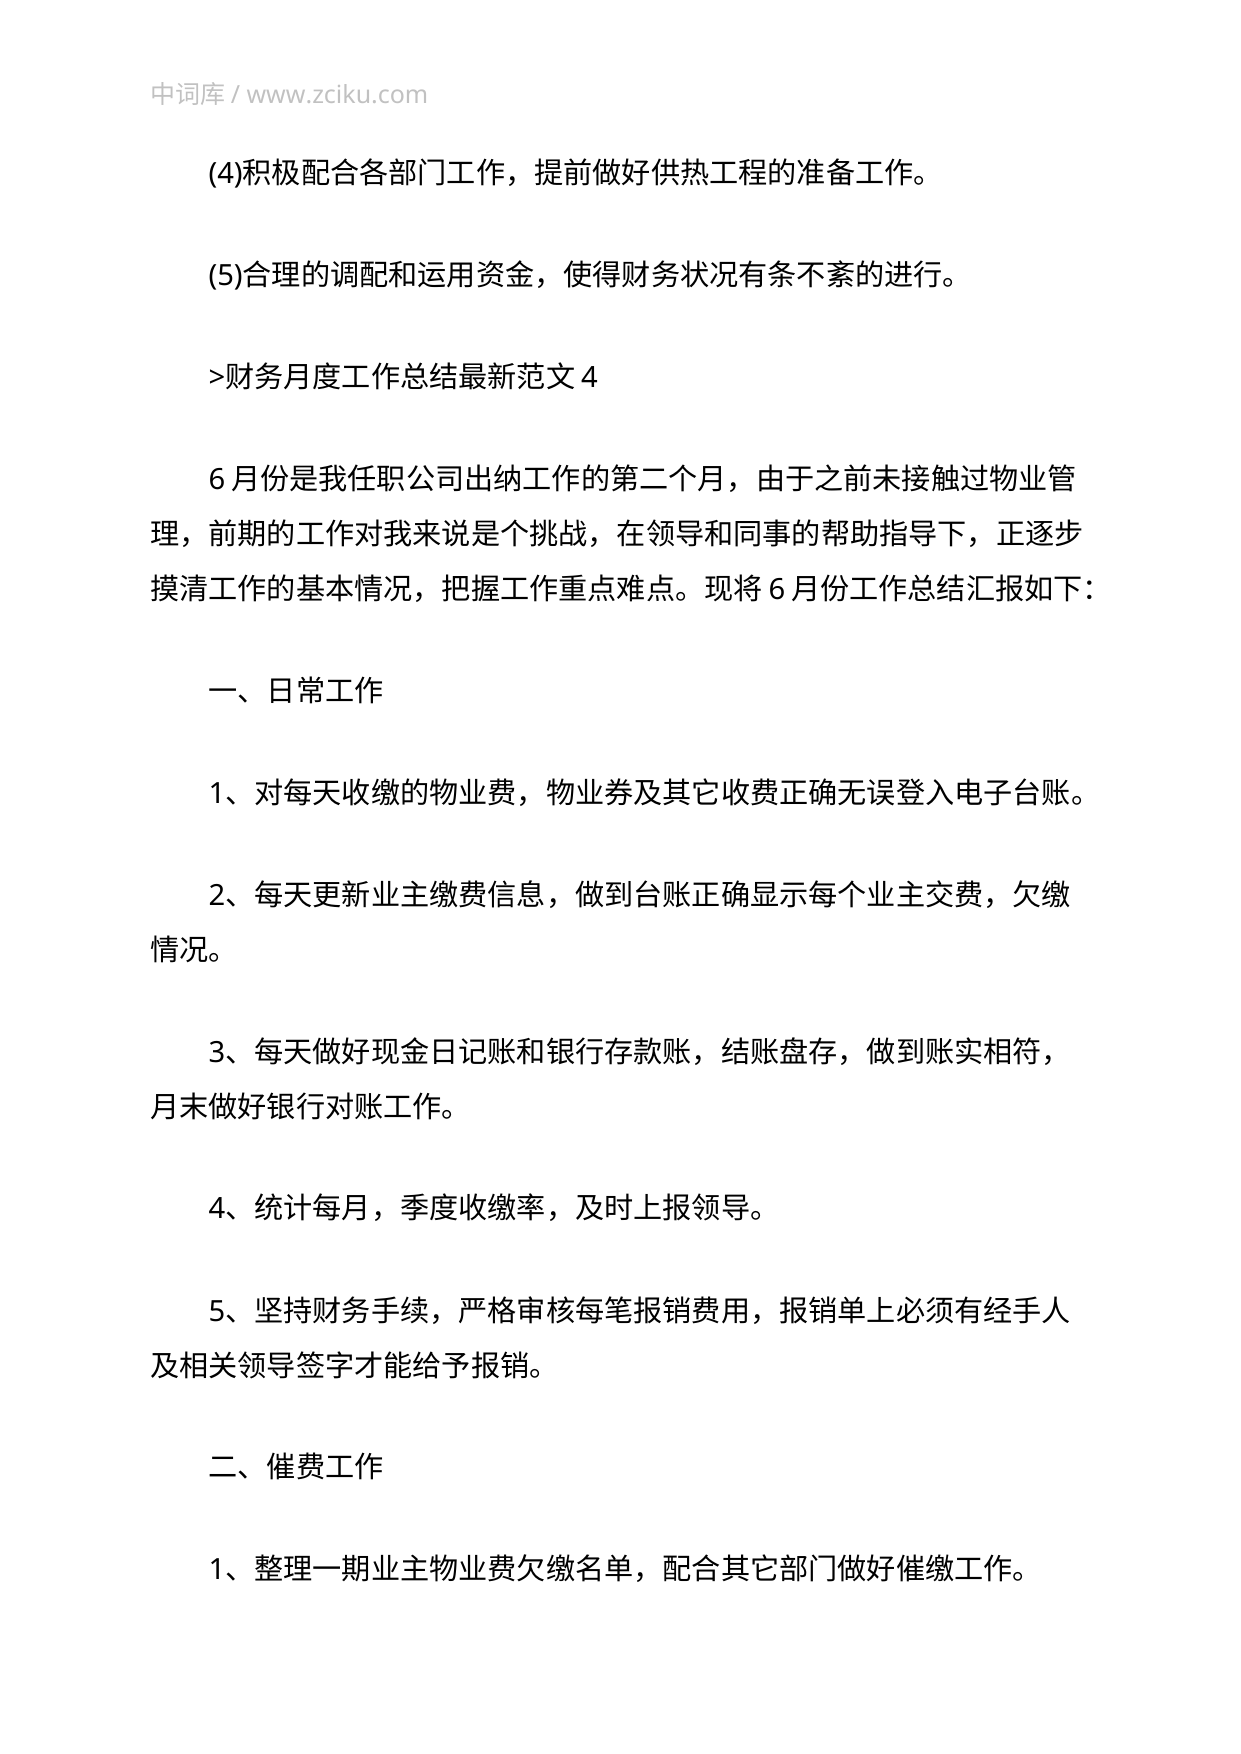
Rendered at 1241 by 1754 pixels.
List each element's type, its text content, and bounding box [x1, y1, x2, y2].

text 4、统计每月，季度收缴率，及时上报领导。 [150, 1185, 1090, 1227]
text 6月份是我任职公司出纳工作的第二个月，由于之前未接触过物业管理，前期的工作对我来说是个挑战，在领导和同事的帮助指导下，正逐步摸清工作的基本情况，把握工作重点难点。现将6月份工作总结汇报如下： [150, 456, 1090, 608]
text 一、日常工作 [150, 668, 1090, 710]
text >财务月度工作总结最新范文4 [150, 354, 1090, 396]
text 2、每天更新业主缴费信息，做到台账正确显示每个业主交费，欠缴情况。 [150, 872, 1090, 969]
text 1、整理一期业主物业费欠缴名单，配合其它部门做好催缴工作。 [150, 1546, 1090, 1588]
text 5、坚持财务手续，严格审核每笔报销费用，报销单上必须有经手人及相关领导签字才能给予报销。 [150, 1287, 1090, 1384]
text 1、对每天收缴的物业费，物业券及其它收费正确无误登入电子台账。 [150, 769, 1090, 812]
text (5)合理的调配和运用资金，使得财务状况有条不紊的进行。 [150, 252, 1090, 294]
text (4)积极配合各部门工作，提前做好供热工程的准备工作。 [150, 150, 1090, 192]
text 3、每天做好现金日记账和银行存款账，结账盘存，做到账实相符，月末做好银行对账工作。 [150, 1028, 1090, 1126]
text 二、催费工作 [150, 1444, 1090, 1486]
